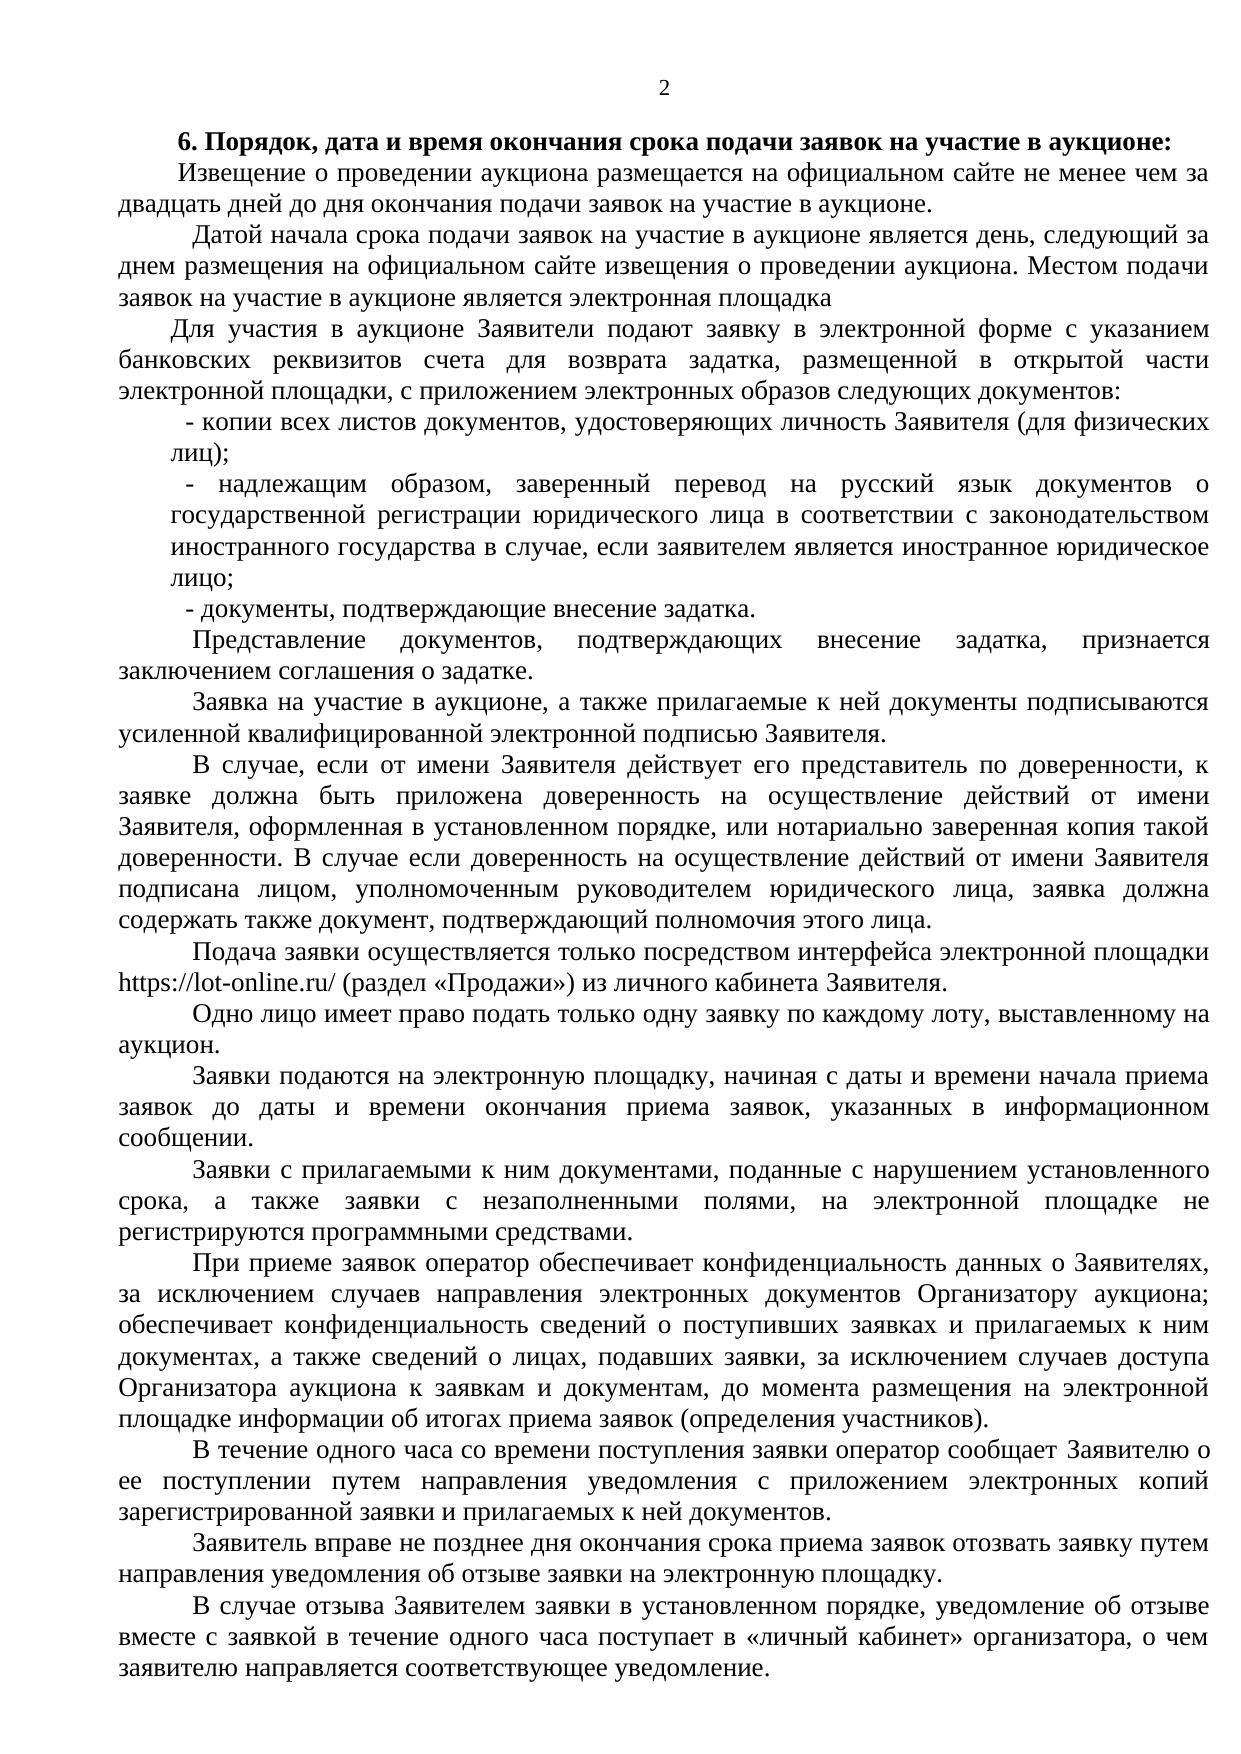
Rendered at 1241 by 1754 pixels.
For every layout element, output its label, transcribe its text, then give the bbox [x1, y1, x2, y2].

text В случае, если от имени Заявителя действует его представитель по доверенности, к заявке должна быть приложена доверенность на осуществление действий от имени Заявителя, оформленная в установленном порядке, или нотариально заверенная копия такой доверенности. В случае если доверенность на осуществление действий от имени Заявителя подписана лицом, уполномоченным руководителем юридического лица, заявка должна содержать также документ, подтверждающий полномочия этого лица. [118, 748, 1211, 935]
text Заявки с прилагаемыми к ним документами, поданные с нарушением установленного срока, а также заявки с незаполненными полями, на электронной площадке не регистрируются программными средствами. [118, 1153, 1211, 1246]
text В случае отзыва Заявителем заявки в установленном порядке, уведомление об отзыве вместе с заявкой в течение одного часа поступает в «личный кабинет» организатора, о чем заявителю направляется соответствующее уведомление. [118, 1589, 1211, 1682]
text В течение одного часа со времени поступления заявки оператор сообщает Заявителю о ее поступлении путем направления уведомления с приложением электронных копий зарегистрированной заявки и прилагаемых к ней документов. [118, 1433, 1211, 1526]
text Представление документов, подтверждающих внесение задатка, признается заключением соглашения о задатке. [118, 623, 1211, 686]
text Для участия в аукционе Заявители подают заявку в электронной форме с указанием банковских реквизитов счета для возврата задатка, размещенной в открытой части электронной площадки, с приложением электронных образов следующих документов: [118, 312, 1211, 405]
text Подача заявки осуществляется только посредством интерфейса электронной площадки https://lot-online.ru/ (раздел «Продажи») из личного кабинета Заявителя. [118, 935, 1211, 997]
text - копии всех листов документов, удостоверяющих личность Заявителя (для физических лиц); [170, 405, 1211, 467]
text - документы, подтверждающие внесение задатка. [170, 592, 1211, 623]
text 6. Порядок, дата и время окончания срока подачи заявок на участие в аукционе: [118, 125, 1211, 156]
text Одно лицо имеет право подать только одну заявку по каждому лоту, выставленному на аукцион. [118, 997, 1211, 1059]
text Заявка на участие в аукционе, а также прилагаемые к ней документы подписываются усиленной квалифицированной электронной подписью Заявителя. [118, 686, 1211, 748]
text Датой начала срока подачи заявок на участие в аукционе является день, следующий за днем размещения на официальном сайте извещения о проведении аукциона. Местом подачи заявок на участие в аукционе является электронная площадка [118, 218, 1211, 312]
text При приеме заявок оператор обеспечивает конфиденциальность данных о Заявителях, за исключением случаев направления электронных документов Организатору аукциона; обеспечивает конфиденциальность сведений о поступивших заявках и прилагаемых к ним документах, а также сведений о лицах, подавших заявки, за исключением случаев доступа Организатора аукциона к заявкам и документам, до момента размещения на электронной площадке информации об итогах приема заявок (определения участников). [118, 1246, 1211, 1433]
text Заявитель вправе не позднее дня окончания срока приема заявок отозвать заявку путем направления уведомления об отзыве заявки на электронную площадку. [118, 1526, 1211, 1589]
text - надлежащим образом, заверенный перевод на русский язык документов о государственной регистрации юридического лица в соответствии с законодательством иностранного государства в случае, если заявителем является иностранное юридическое лицо; [170, 467, 1211, 592]
text Заявки подаются на электронную площадку, начиная с даты и времени начала приема заявок до даты и времени окончания приема заявок, указанных в информационном сообщении. [118, 1059, 1211, 1153]
text Извещение о проведении аукциона размещается на официальном сайте не менее чем за двадцать дней до дня окончания подачи заявок на участие в аукционе. [118, 156, 1211, 218]
